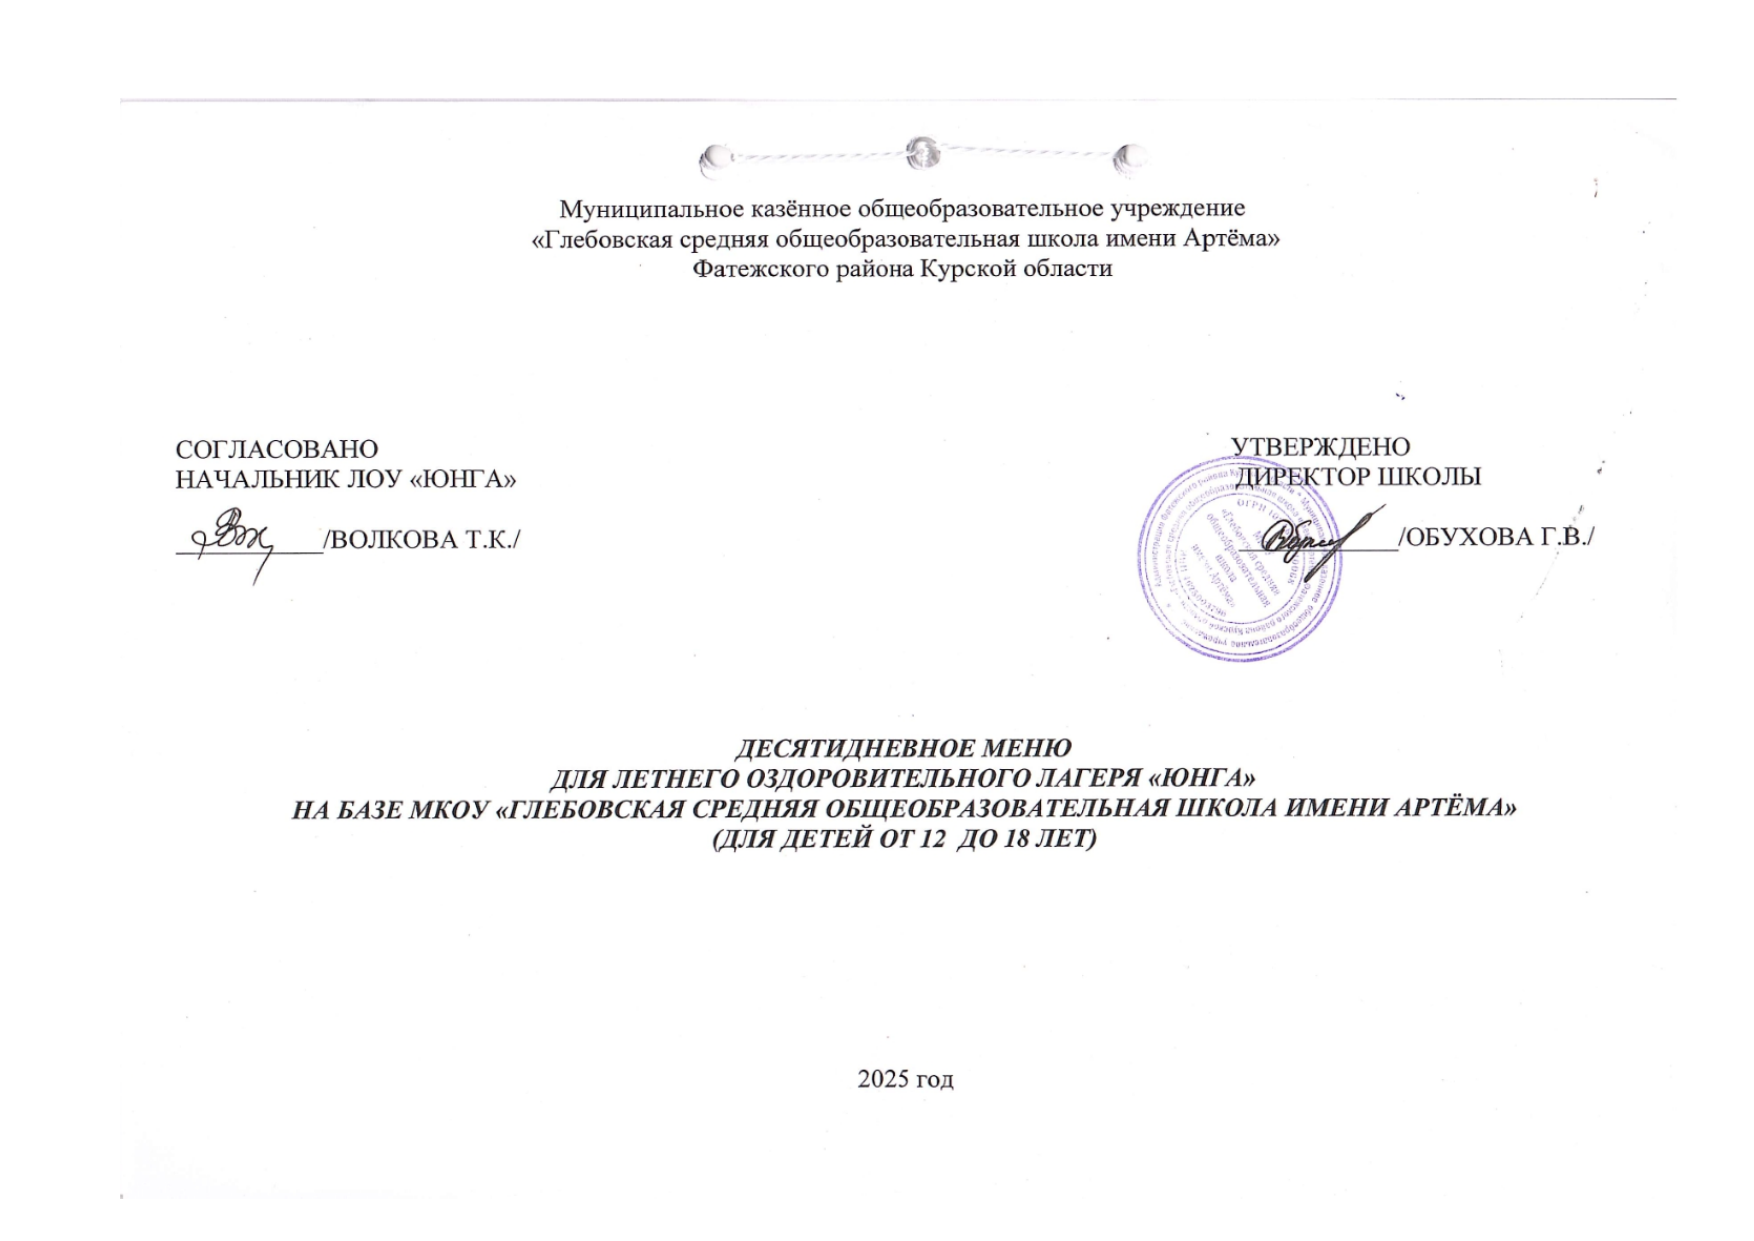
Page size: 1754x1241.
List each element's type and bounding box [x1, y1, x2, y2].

picture [121, 92, 1687, 1199]
